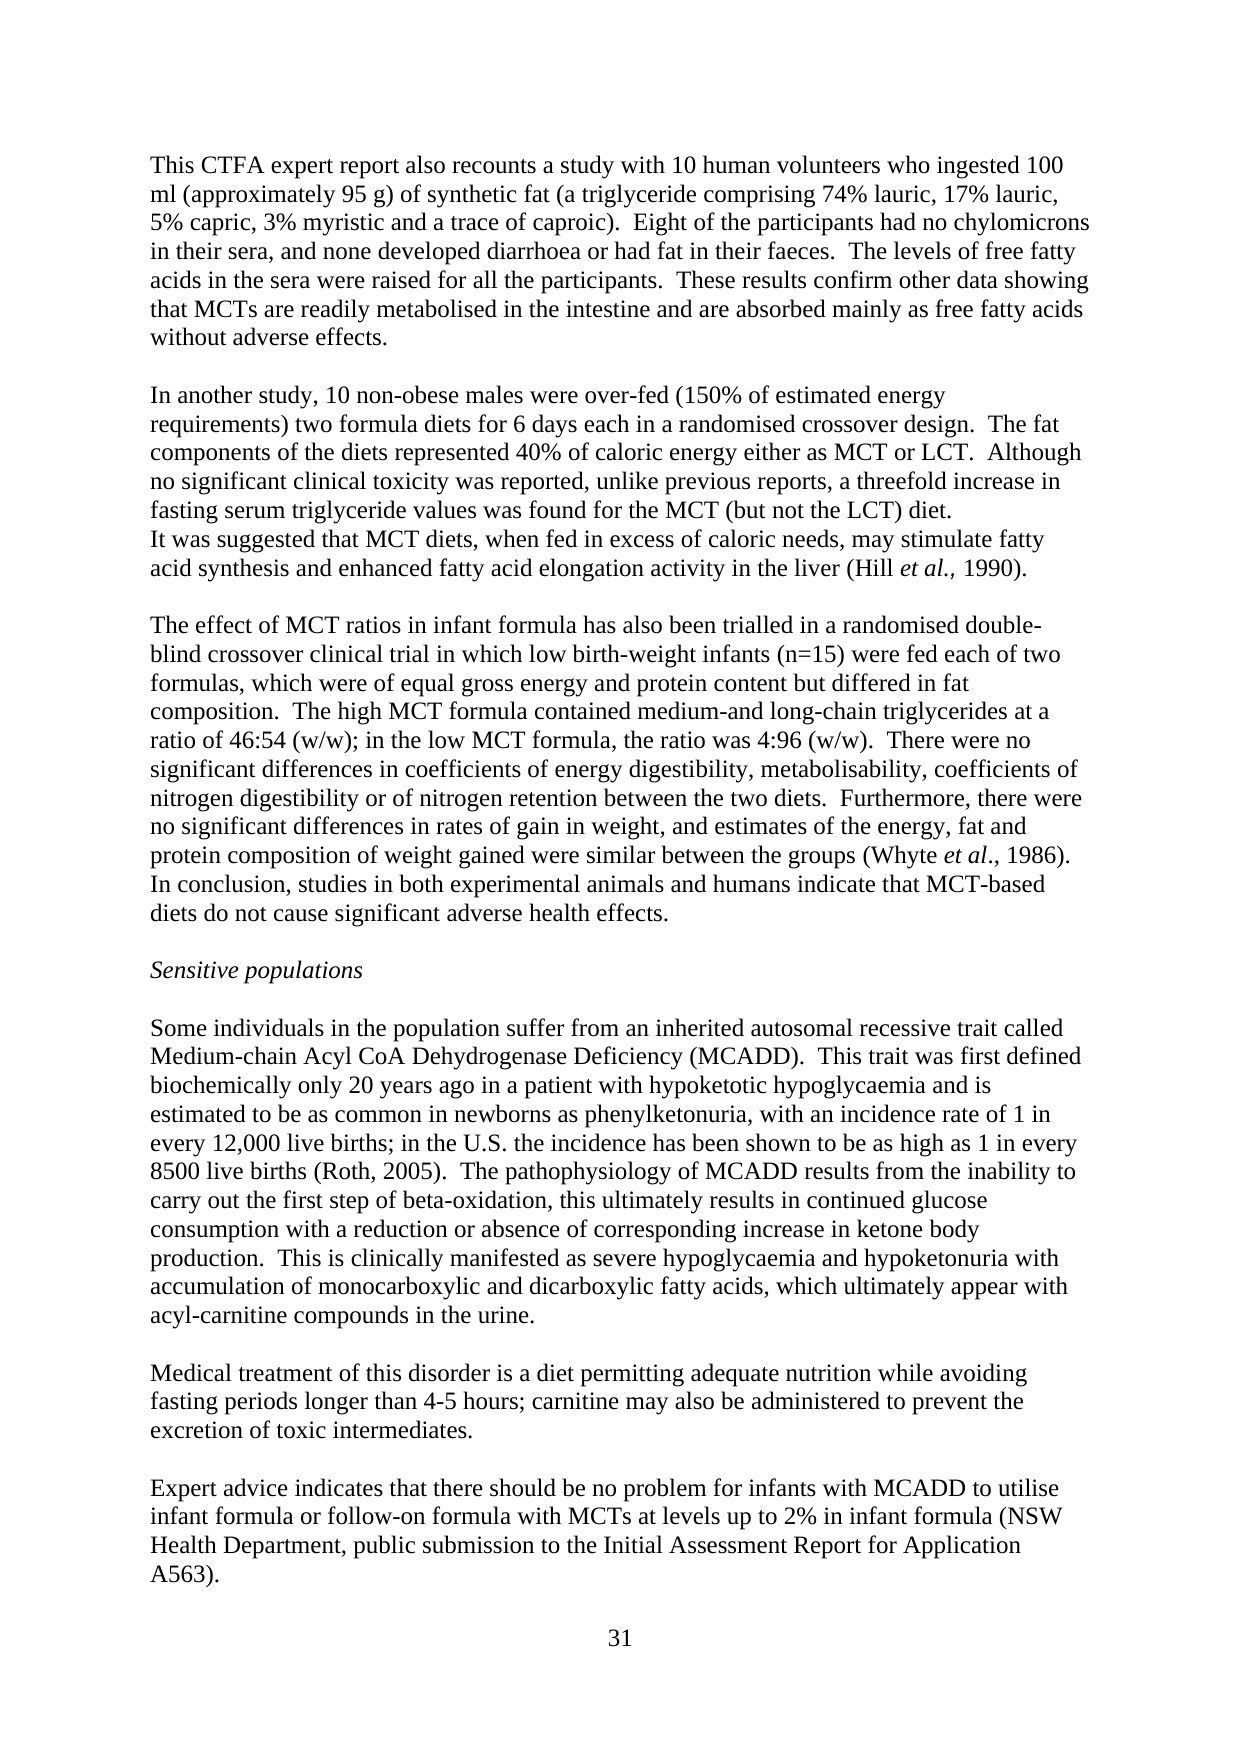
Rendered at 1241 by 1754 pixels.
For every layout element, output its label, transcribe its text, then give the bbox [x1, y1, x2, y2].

text It was suggested that MCT diets, when fed in excess of caloric needs, may stimulate fatty acid synthesis and enhanced fatty acid elongation activity in the liver (Hill et al., 1990). [150, 524, 1090, 581]
text Medical treatment of this disorder is a diet permitting adequate nutrition while avoiding fasting periods longer than 4-5 hours; carnitine may also be administered to prevent the excretion of toxic intermediates. [150, 1358, 1090, 1444]
text This CTFA expert report also recounts a study with 10 human volunteers who ingested 100 ml (approximately 95 g) of synthetic fat (a triglyceride comprising 74% lauric, 17% lauric, 5% capric, 3% myristic and a trace of caproic). Eight of the participants had no chylomicrons in their sera, and none developed diarrhoea or had fat in their faeces. The levels of free fatty acids in the sera were raised for all the participants. These results confirm other data showing that MCTs are readily metabolised in the intestine and are absorbed mainly as free fatty acids without adverse effects. [150, 150, 1090, 351]
subtitle Sensitive populations [150, 955, 1090, 984]
text Expert indicates that there should be no problem for infants with MCADD to utilise infant formula or follow-on formula with MCTs at levels up to 2% in infant formula (NSW Health Department, public submission to the Initial Assessment Report for Application A563). [150, 1473, 1090, 1588]
text In conclusion, studies in both experimental animals and humans indicate that MCT-based diets do not cause significant adverse health effects. [150, 869, 1090, 926]
text In another study, 10 non-obese males were over-fed (150% of estimated energy requirements) two formula diets for 6 days each in a randomised crossover design. The fat components of the diets represented 40% of caloric energy either as MCT or LCT. Although no significant clinical toxicity was reported, unlike previous reports, a threefold increase in fasting serum triglyceride values was found for the MCT (but not the LCT) diet. [150, 380, 1090, 524]
text The effect of MCT ratios in infant formula has also been trialled in a randomised double-blind crossover clinical trial in which low birth-weight infants (n=15) were fed each of two formulas, which were of equal gross energy and protein content but differed in fat composition. The high MCT formula contained medium-and long-chain triglycerides at a ratio of 46:54 (w/w); in the low MCT formula, the ratio was 4:96 (w/w). There were no significant differences in coefficients of energy digestibility, metabolisability, coefficients of nitrogen digestibility or of nitrogen retention between the two diets. Furthermore, there were no significant differences in rates of gain in weight, and estimates of the energy, fat and protein composition of weight gained were similar between the groups (Whyte et al., 1986). [150, 610, 1090, 869]
text Some individuals in the population suffer from an inherited autosomal recessive trait called Medium-chain Acyl CoA Dehydrogenase Deficiency (MCADD). This trait was first defined biochemically only 20 years ago in a patient with hypoketotic hypoglycaemia and is estimated to be as common in newborns as phenylketonuria, with an incidence rate of 1 in every 12,000 live births; in the U.S. the incidence has been shown to be as high as 1 in every 8500 live births (Roth, 2005). The pathophysiology of MCADD results from the inability to carry out the first step of beta-oxidation, this ultimately results in continued glucose consumption with a reduction or absence of corresponding increase in ketone body production. This is clinically manifested as severe hypoglycaemia and hypoketonuria with accumulation of monocarboxylic and dicarboxylic fatty acids, which ultimately appear with acyl-carnitine compounds in the urine. [150, 1013, 1090, 1329]
